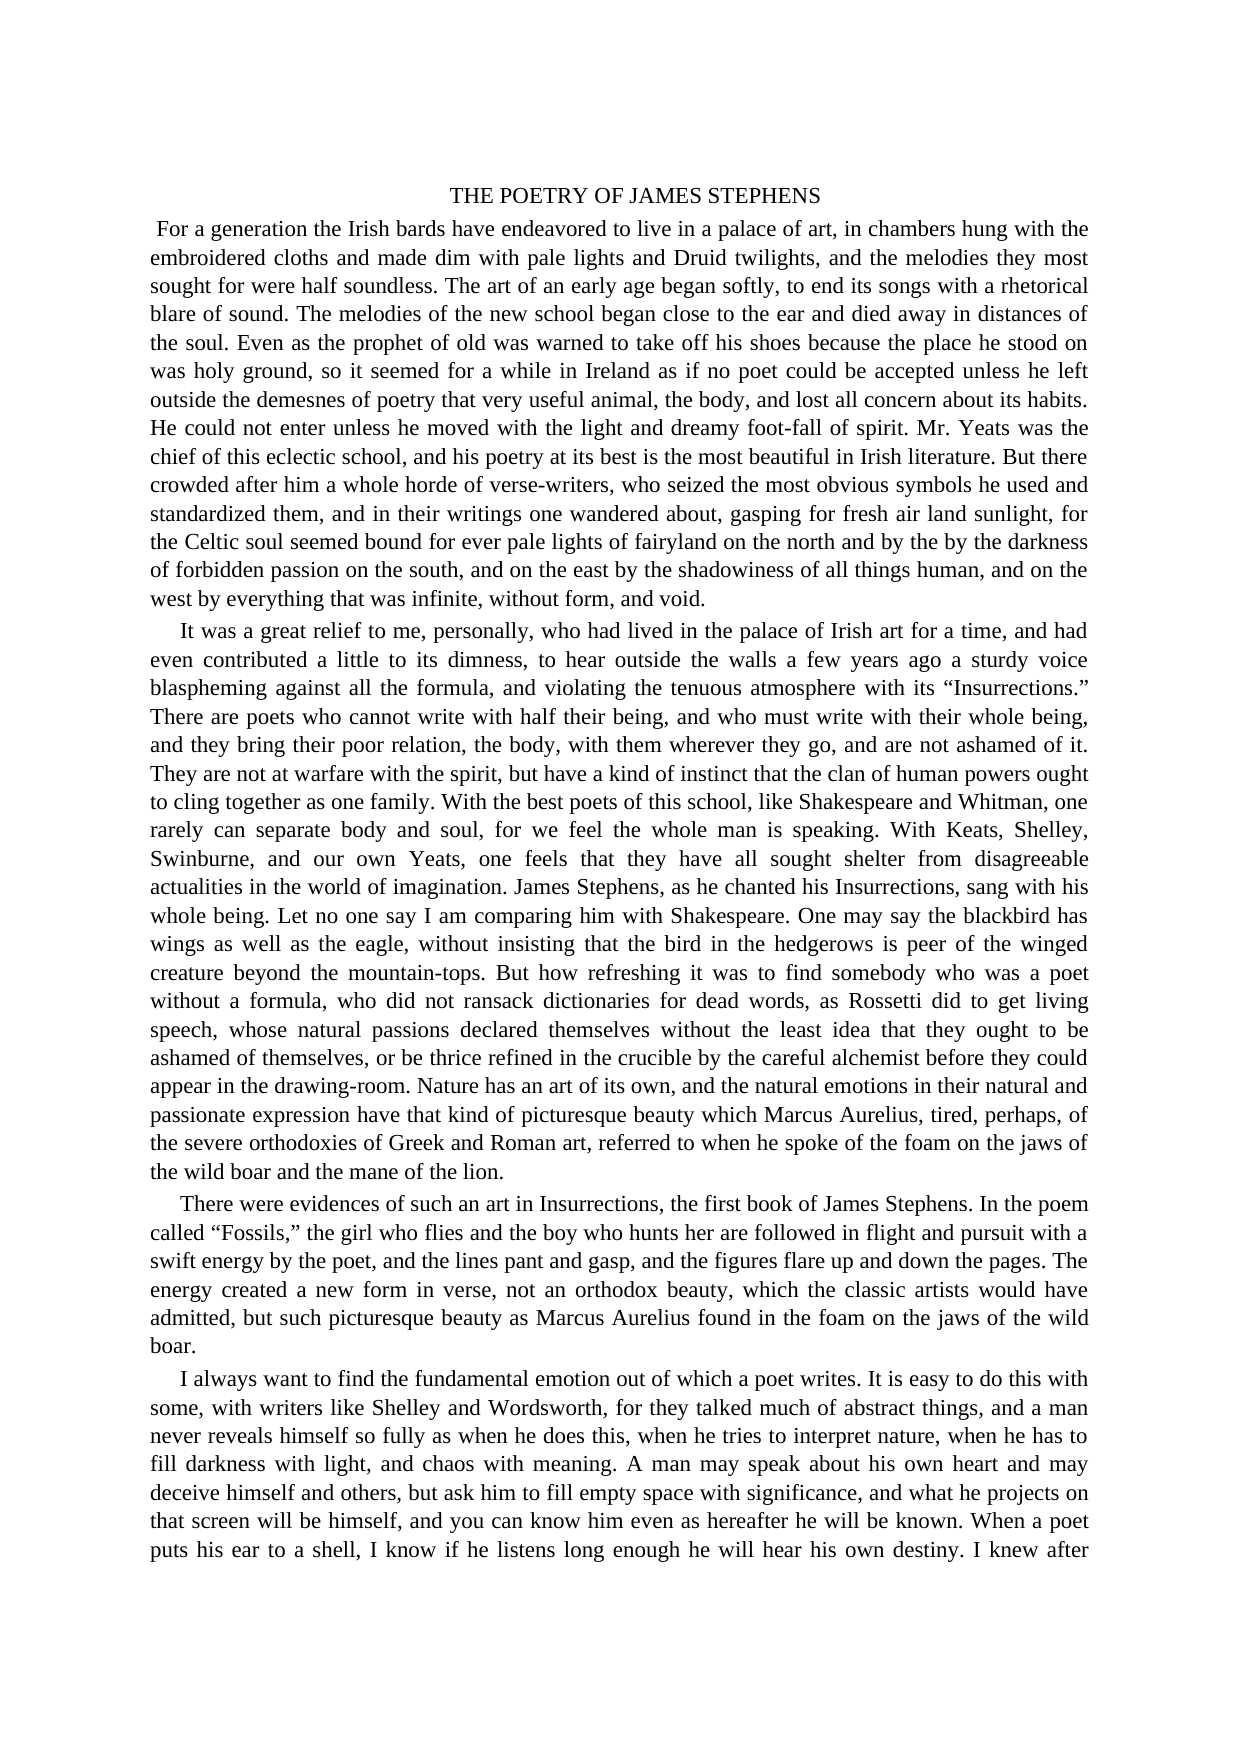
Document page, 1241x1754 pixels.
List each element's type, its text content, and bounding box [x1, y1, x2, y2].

text It was a great relief to me, personally, who had lived in the palace of Irish art for a time, and had even contributed a little to its dimness, to hear outside the walls a few years ago a sturdy voice blaspheming against all the formula, and violating the tenuous atmosphere with its “Insurrections.” There are poets who cannot write with half their being, and who must write with their whole being, and they bring their poor relation, the body, with them wherever they go, and are not ashamed of it. They are not at warfare with the spirit, but have a kind of instinct that the clan of human powers ought to cling together as one family. With the best poets of this school, like Shakespeare and Whitman, one rarely can separate body and soul, for we feel the whole man is speaking. With Keats, Shelley, Swinburne, and our own Yeats, one feels that they have all sought shelter from disagreeable actualities in the world of imagination. James Stephens, as he chanted his Insurrections, sang with his whole being. Let no one say I am comparing him with Shakespeare. One may say the blackbird has wings as well as the eagle, without insisting that the bird in the hedgerows is peer of the winged creature beyond the mountain-tops. But how refreshing it was to find somebody who was a poet without a formula, who did not ransack dictionaries for dead words, as Rossetti did to get living speech, whose natural passions declared themselves without the least idea that they ought to be ashamed of themselves, or be thrice refined in the crucible by the careful alchemist before they could appear in the drawing-room. Nature has an art of its own, and the natural emotions in their natural and passionate expression have that kind of picturesque beauty which Marcus Aurelius, tired, perhaps, of the severe orthodoxies of Greek and Roman art, referred to when he spoke of the foam on the jaws of the wild boar and the mane of the lion. [150, 617, 1090, 1184]
text THE POETRY OF JAMES STEPHENS [150, 183, 1090, 209]
text For a generation the Irish bards have endeavored to live in a palace of art, in chambers hung with the embroidered cloths and made dim with pale lights and Druid twilights, and the melodies they most sought for were half soundless. The art of an early age began softly, to end its songs with a rhetorical blare of sound. The melodies of the new school began close to the ear and died away in distances of the soul. Even as the prophet of old was warned to take off his shoes because the place he stood on was holy ground, so it seemed for a while in Ireland as if no poet could be accepted unless he left outside the demesnes of poetry that very useful animal, the body, and lost all concern about its habits. He could not enter unless he moved with the light and dreamy foot-fall of spirit. Mr. Yeats was the chief of this eclectic school, and his poetry at its best is the most beautiful in Irish literature. But there crowded after him a whole horde of verse-writers, who seized the most obvious symbols he used and standardized them, and in their writings one wandered about, gasping for fresh air land sunlight, for the Celtic soul seemed bound for ever pale lights of fairyland on the north and by the by the darkness of forbidden passion on the south, and on the east by the shadowiness of all things human, and on the west by everything that was infinite, without form, and void. [150, 215, 1090, 611]
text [150, 1365, 1090, 1562]
text There were evidences of such an art in Insurrections, the first book of James Stephens. In the poem called “Fossils,” the girl who flies and the boy who hunts her are followed in flight and pursuit with a swift energy by the poet, and the lines pant and gasp, and the figures flare up and down the pages. The energy created a new form in verse, not an orthodox beauty, which the classic artists would have admitted, but such picturesque beauty as Marcus Aurelius found in the foam on the jaws of the wild boar. [150, 1190, 1090, 1359]
